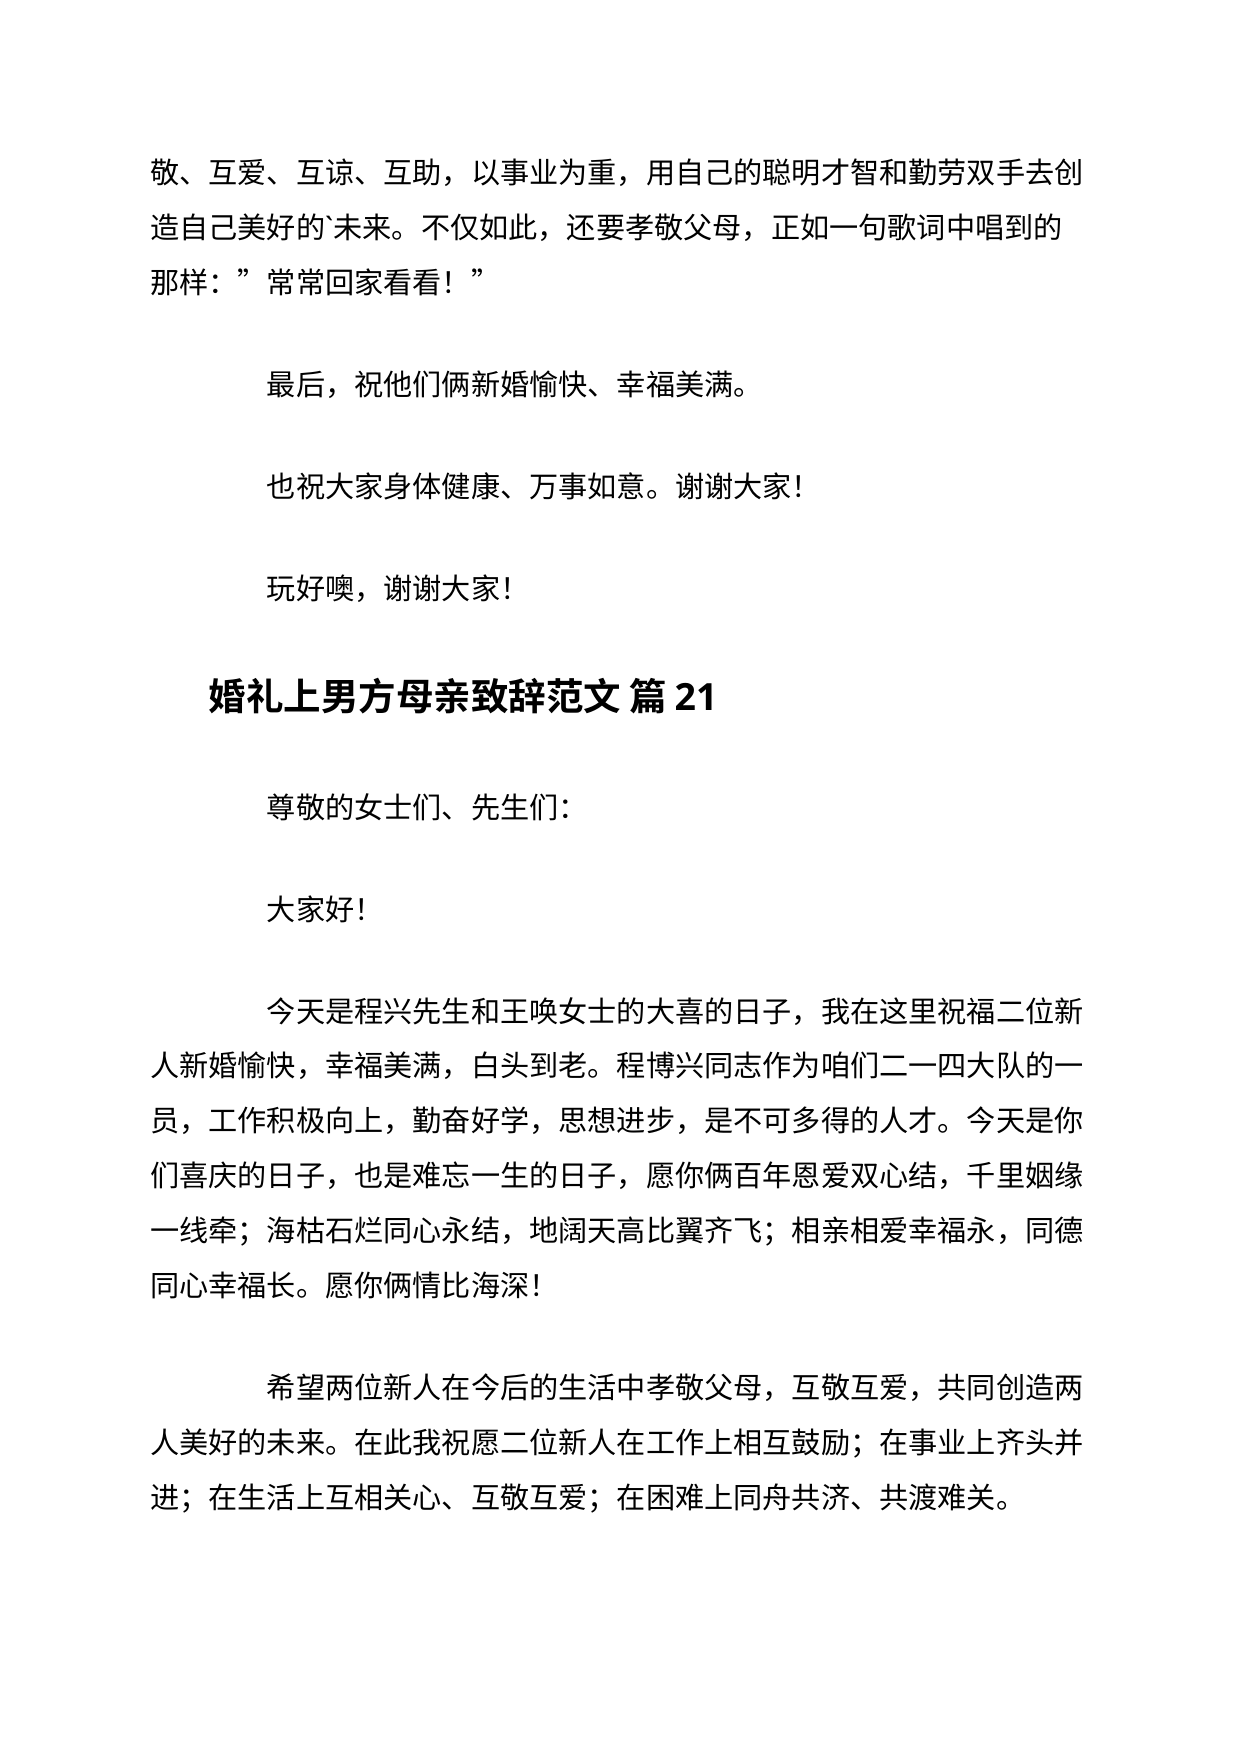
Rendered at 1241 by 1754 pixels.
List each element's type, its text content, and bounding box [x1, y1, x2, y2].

text 婚礼上男方母亲致辞范文 篇21 [150, 667, 1090, 721]
text 最后，祝他们俩新婚愉快、幸福美满。 [150, 362, 1090, 404]
text 大家好！ [150, 886, 1090, 929]
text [150, 150, 1090, 302]
text 今天是程兴先生和王唤女士的大喜的日子，我在这里祝福二位新人新婚愉快，幸福美满，白头到老。程博兴同志作为咱们二一四大队的一员，工作积极向上，勤奋好学，思想进步，是不可多得的人才。今天是你们喜庆的日子，也是难忘一生的日子，愿你俩百年恩爱双心结，千里姻缘一线牵；海枯石烂同心永结，地阔天高比翼齐飞；相亲相爱幸福永，同德同心幸福长。愿你俩情比海深！ [150, 988, 1090, 1305]
text 玩好噢，谢谢大家！ [150, 565, 1090, 607]
text 尊敬的女士们、先生们： [150, 784, 1090, 827]
text 也祝大家身体健康、万事如意。谢谢大家！ [150, 463, 1090, 506]
text 希望两位新人在今后的生活中孝敬父母，互敬互爱，共同创造两人美好的未来。在此我祝愿二位新人在工作上相互鼓励；在事业上齐头并进；在生活上互相关心、互敬互爱；在困难上同舟共济、共渡难关。 [150, 1364, 1090, 1516]
